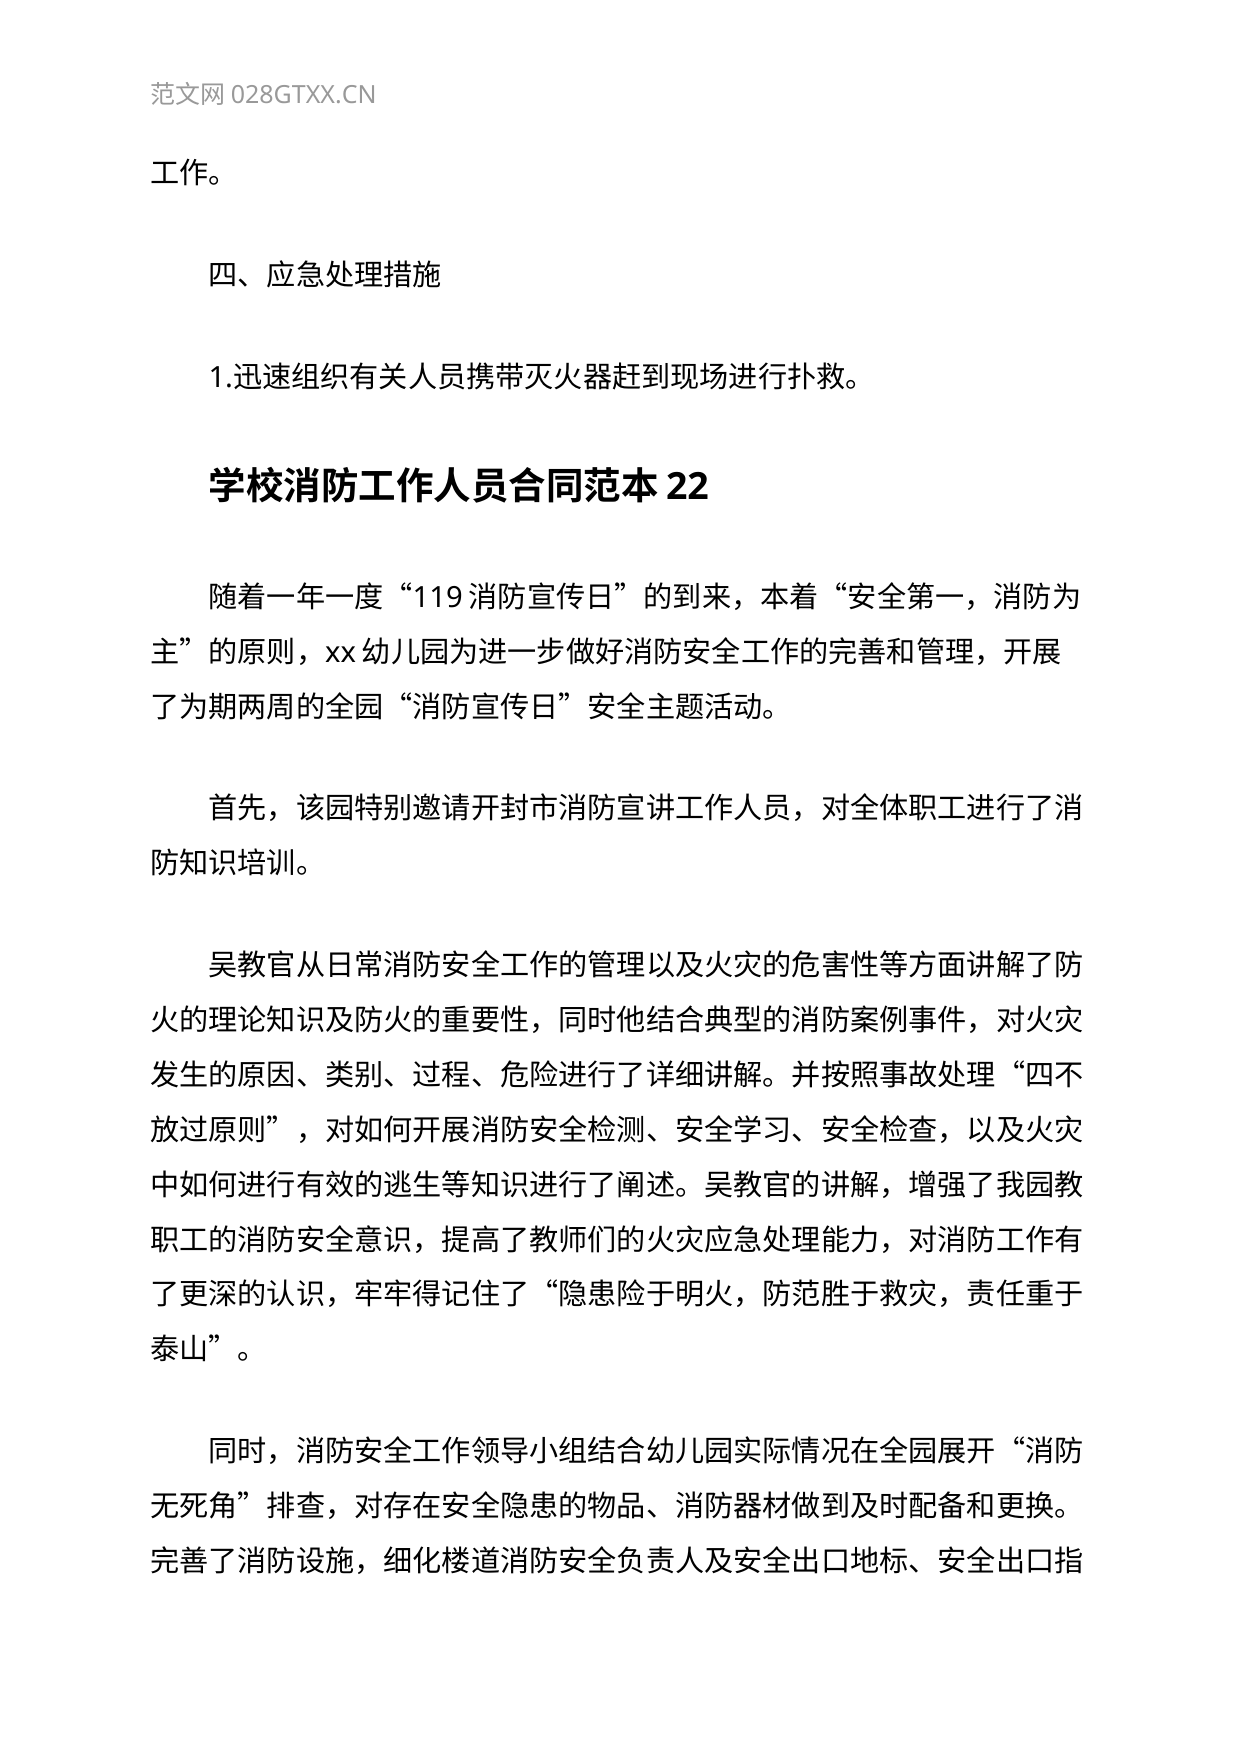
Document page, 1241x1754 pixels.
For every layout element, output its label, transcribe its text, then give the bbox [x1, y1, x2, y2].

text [150, 1428, 1090, 1580]
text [150, 150, 1090, 192]
text 吴教官从日常消防安全工作的管理以及火灾的危害性等方面讲解了防火的理论知识及防火的重要性，同时他结合典型的消防案例事件，对火灾发生的原因、类别、过程、危险进行了详细讲解。并按照事故处理“四不放过原则”，对如何开展消防安全检测、安全学习、安全检查，以及火灾中如何进行有效的逃生等知识进行了阐述。吴教官的讲解，增强了我园教职工的消防安全意识，提高了教师们的火灾应急处理能力，对消防工作有了更深的认识，牢牢得记住了“隐患险于明火，防范胜于救灾，责任重于泰山”。 [150, 942, 1090, 1368]
text 学校消防工作人员合同范本22 [150, 456, 1090, 510]
text 随着一年一度“119消防宣传日”的到来，本着“安全第一，消防为主”的原则，xx幼儿园为进一步做好消防安全工作的完善和管理，开展了为期两周的全园“消防宣传日”安全主题活动。 [150, 573, 1090, 725]
text 四、应急处理措施 [150, 252, 1090, 294]
text 首先，该园特别邀请开封市消防宣讲工作人员，对全体职工进行了消防知识培训。 [150, 785, 1090, 882]
text 1.迅速组织有关人员携带灭火器赶到现场进行扑救。 [150, 353, 1090, 396]
